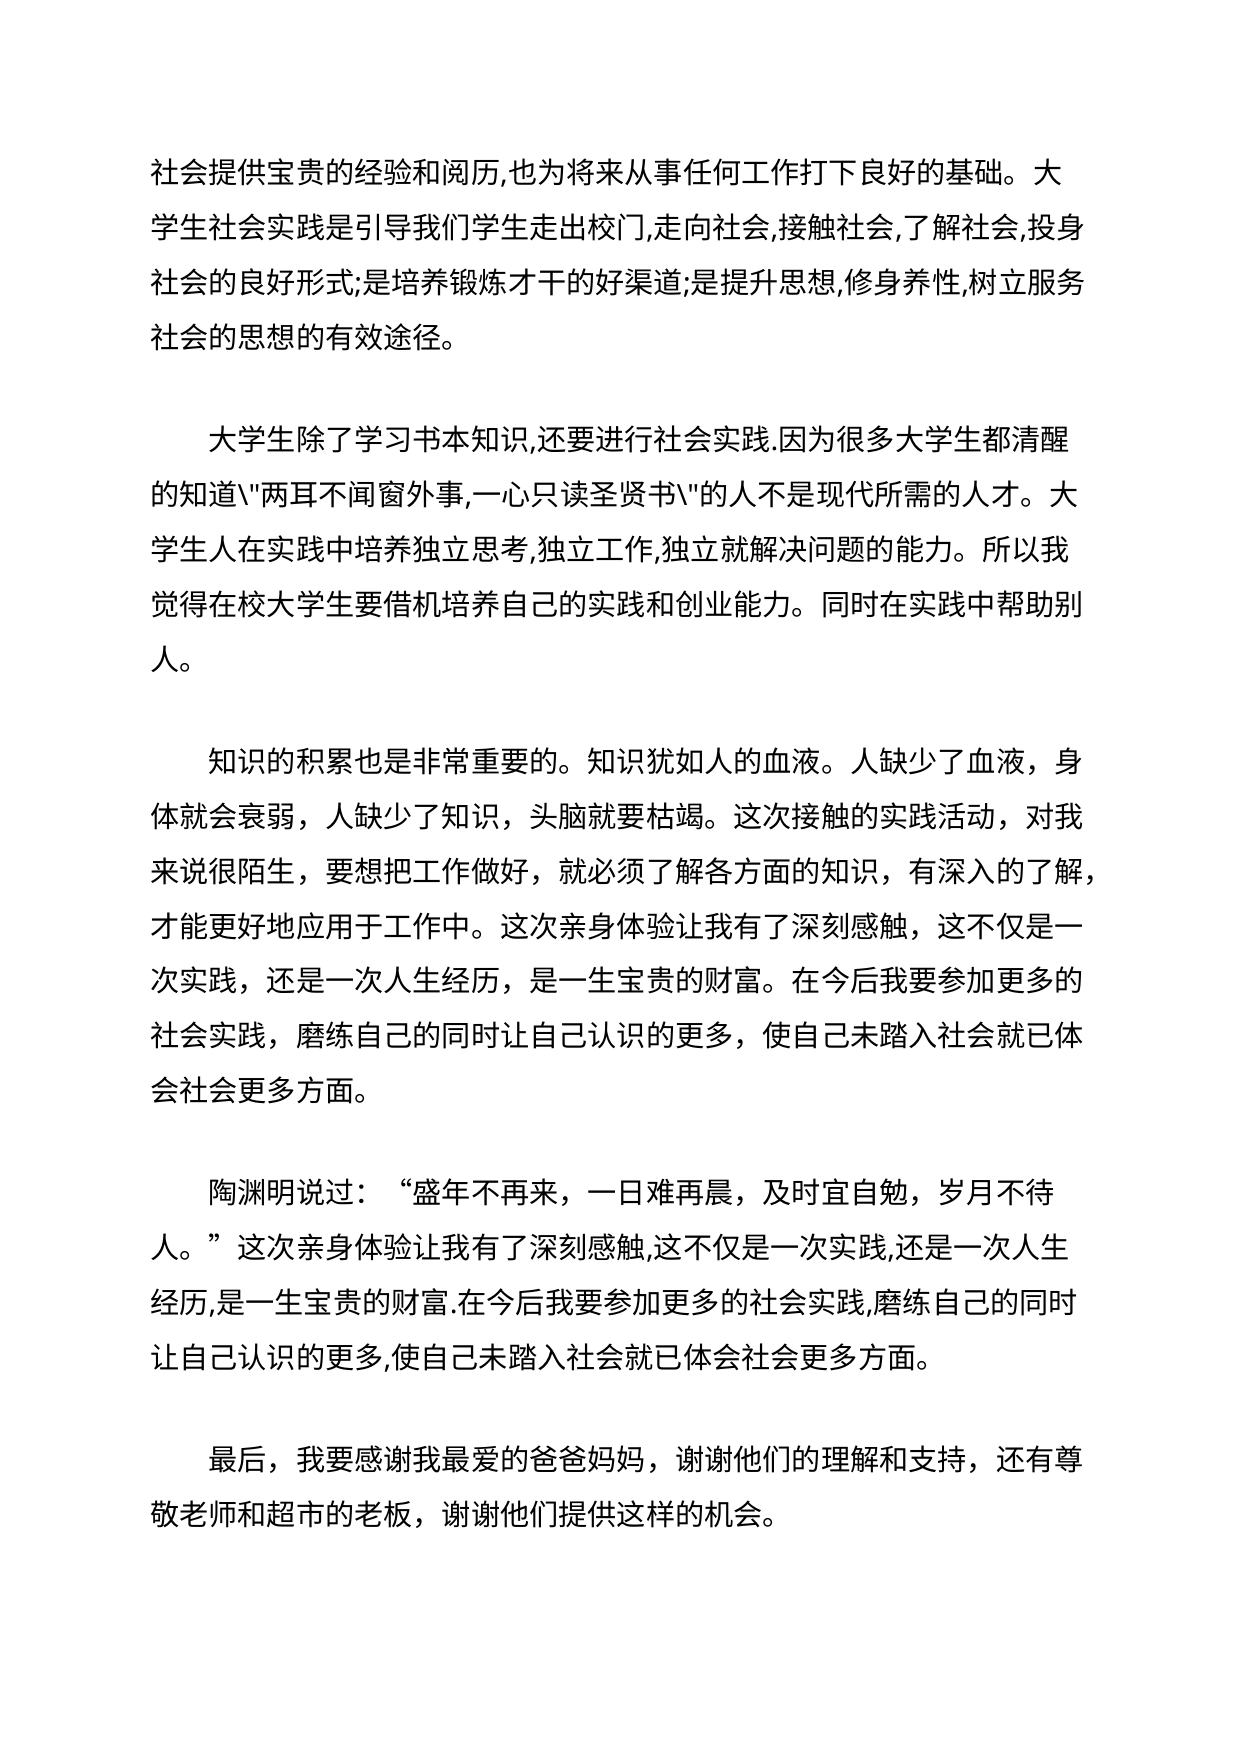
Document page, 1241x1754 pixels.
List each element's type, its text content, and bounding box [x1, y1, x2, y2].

text 陶渊明说过：“盛年不再来，一日难再晨，及时宜自勉，岁月不待人。”这次亲身体验让我有了深刻感触,这不仅是一次实践,还是一次人生经历,是一生宝贵的财富.在今后我要参加更多的社会实践,磨练自己的同时让自己认识的更多,使自己未踏入社会就已体会社会更多方面。 [150, 1169, 1090, 1377]
text 知识的积累也是非常重要的。知识犹如人的血液。人缺少了血液，身体就会衰弱，人缺少了知识，头脑就要枯竭。这次接触的实践活动，对我来说很陌生，要想把工作做好，就必须了解各方面的知识，有深入的了解，才能更好地应用于工作中。这次亲身体验让我有了深刻感触，这不仅是一次实践，还是一次人生经历，是一生宝贵的财富。在今后我要参加更多的社会实践，磨练自己的同时让自己认识的更多，使自己未踏入社会就已体会社会更多方面。 [150, 738, 1090, 1110]
text 最后，我要感谢我最爱的爸爸妈妈，谢谢他们的理解和支持，还有尊敬老师和超市的老板，谢谢他们提供这样的机会。 [150, 1436, 1090, 1534]
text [150, 150, 1090, 357]
text 大学生除了学习书本知识,还要进行社会实践.因为很多大学生都清醒的知道\"两耳不闻窗外事,一心只读圣贤书\"的人不是现代所需的人才。大学生人在实践中培养独立思考,独立工作,独立就解决问题的能力。所以我觉得在校大学生要借机培养自己的实践和创业能力。同时在实践中帮助别人。 [150, 417, 1090, 679]
